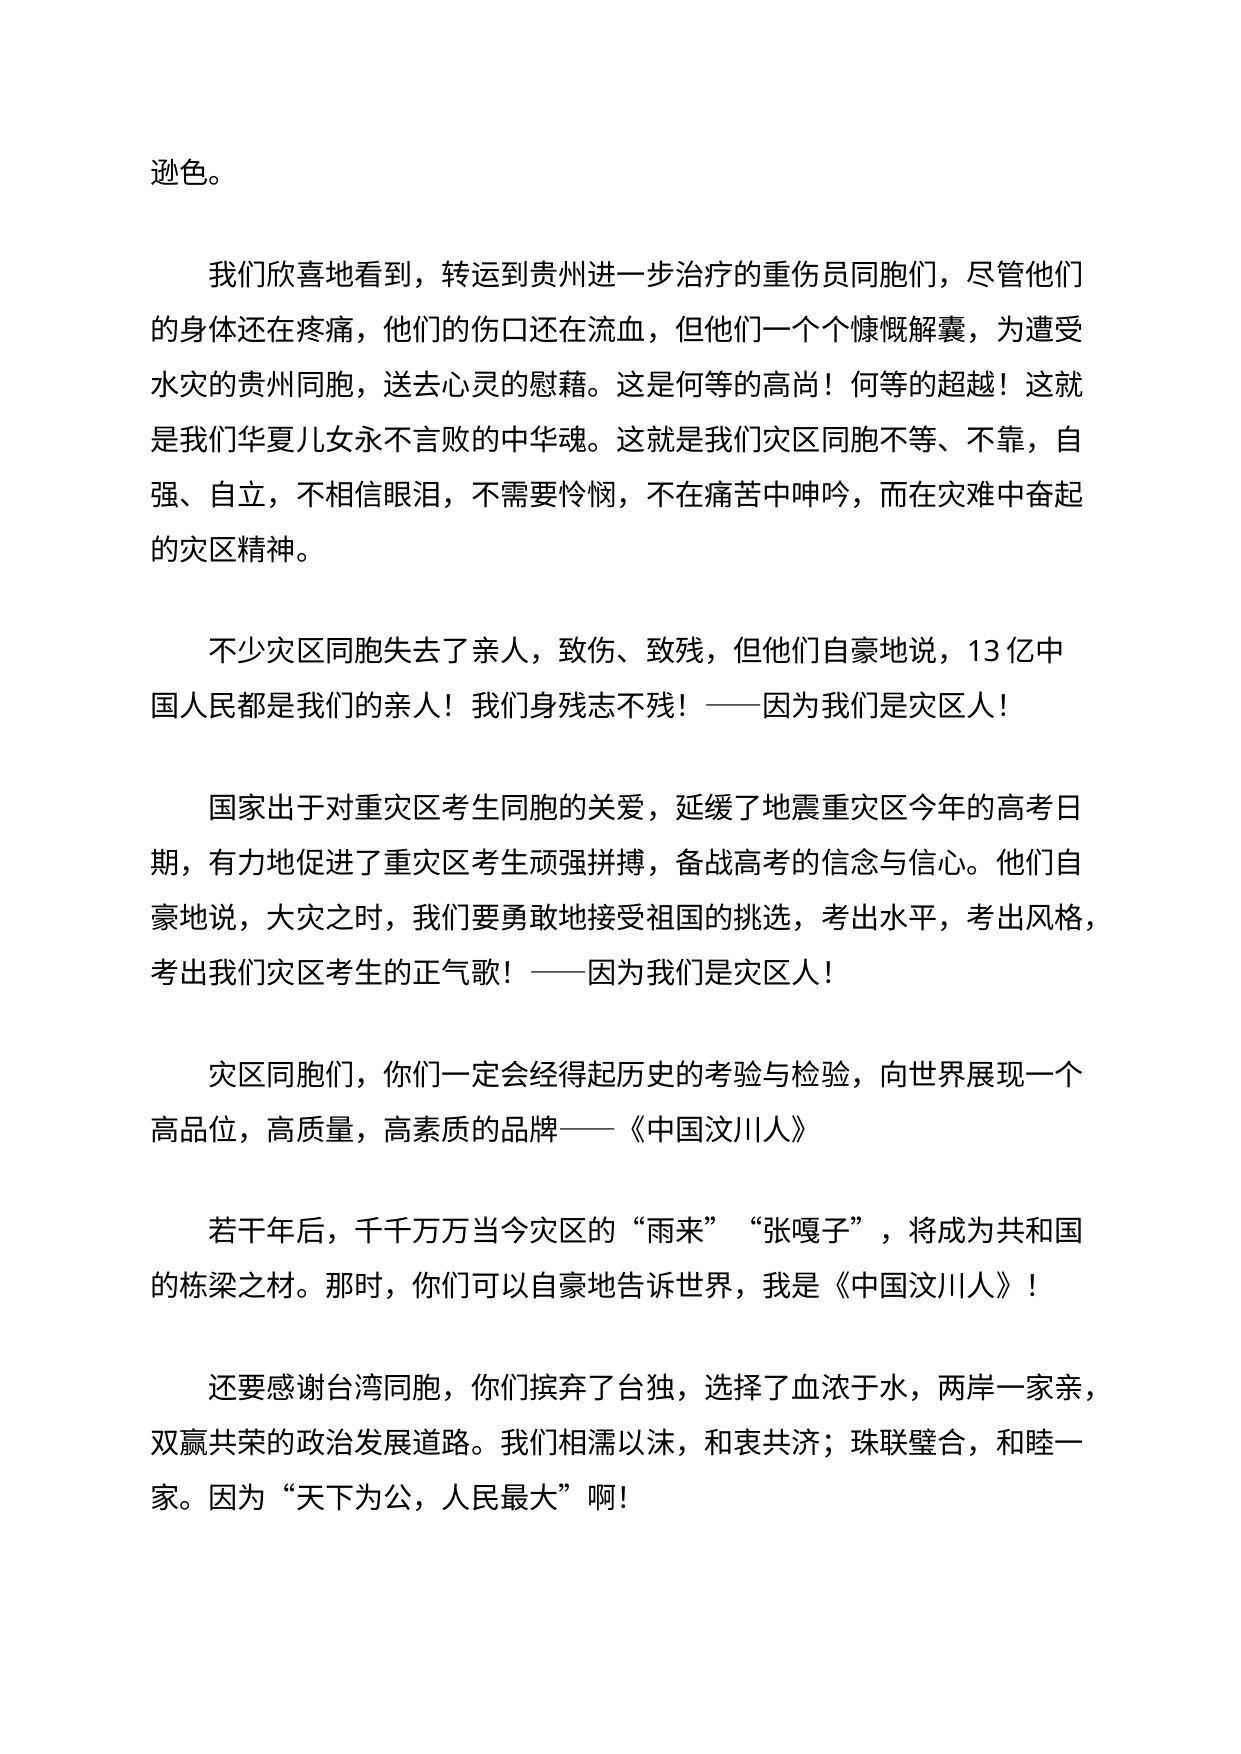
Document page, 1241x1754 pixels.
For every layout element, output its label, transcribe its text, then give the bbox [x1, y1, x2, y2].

text 灾区同胞们，你们一定会经得起历史的考验与检验，向世界展现一个高品位，高质量，高素质的品牌——《中国汶川人》 [150, 1051, 1090, 1148]
text 还要感谢台湾同胞，你们摈弃了台独，选择了血浓于水，两岸一家亲，双赢共荣的政治发展道路。我们相濡以沫，和衷共济；珠联璧合，和睦一家。因为“天下为公，人民最大”啊！ [150, 1364, 1090, 1517]
text 国家出于对重灾区考生同胞的关爱，延缓了地震重灾区今年的高考日期，有力地促进了重灾区考生顽强拼搏，备战高考的信念与信心。他们自豪地说，大灾之时，我们要勇敢地接受祖国的挑选，考出水平，考出风格，考出我们灾区考生的正气歌！——因为我们是灾区人！ [150, 785, 1090, 992]
text 我们欣喜地看到，转运到贵州进一步治疗的重伤员同胞们，尽管他们的身体还在疼痛，他们的伤口还在流血，但他们一个个慷慨解囊，为遭受水灾的贵州同胞，送去心灵的慰藉。这是何等的高尚！何等的超越！这就是我们华夏儿女永不言败的中华魂。这就是我们灾区同胞不等、不靠，自强、自立，不相信眼泪，不需要怜悯，不在痛苦中呻吟，而在灾难中奋起的灾区精神。 [150, 252, 1090, 568]
text 若干年后，千千万万当今灾区的“雨来”“张嘎子”，将成为共和国的栋梁之材。那时，你们可以自豪地告诉世界，我是《中国汶川人》！ [150, 1208, 1090, 1305]
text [150, 150, 1090, 192]
text 不少灾区同胞失去了亲人，致伤、致残，但他们自豪地说，13亿中国人民都是我们的亲人！我们身残志不残！——因为我们是灾区人！ [150, 628, 1090, 725]
